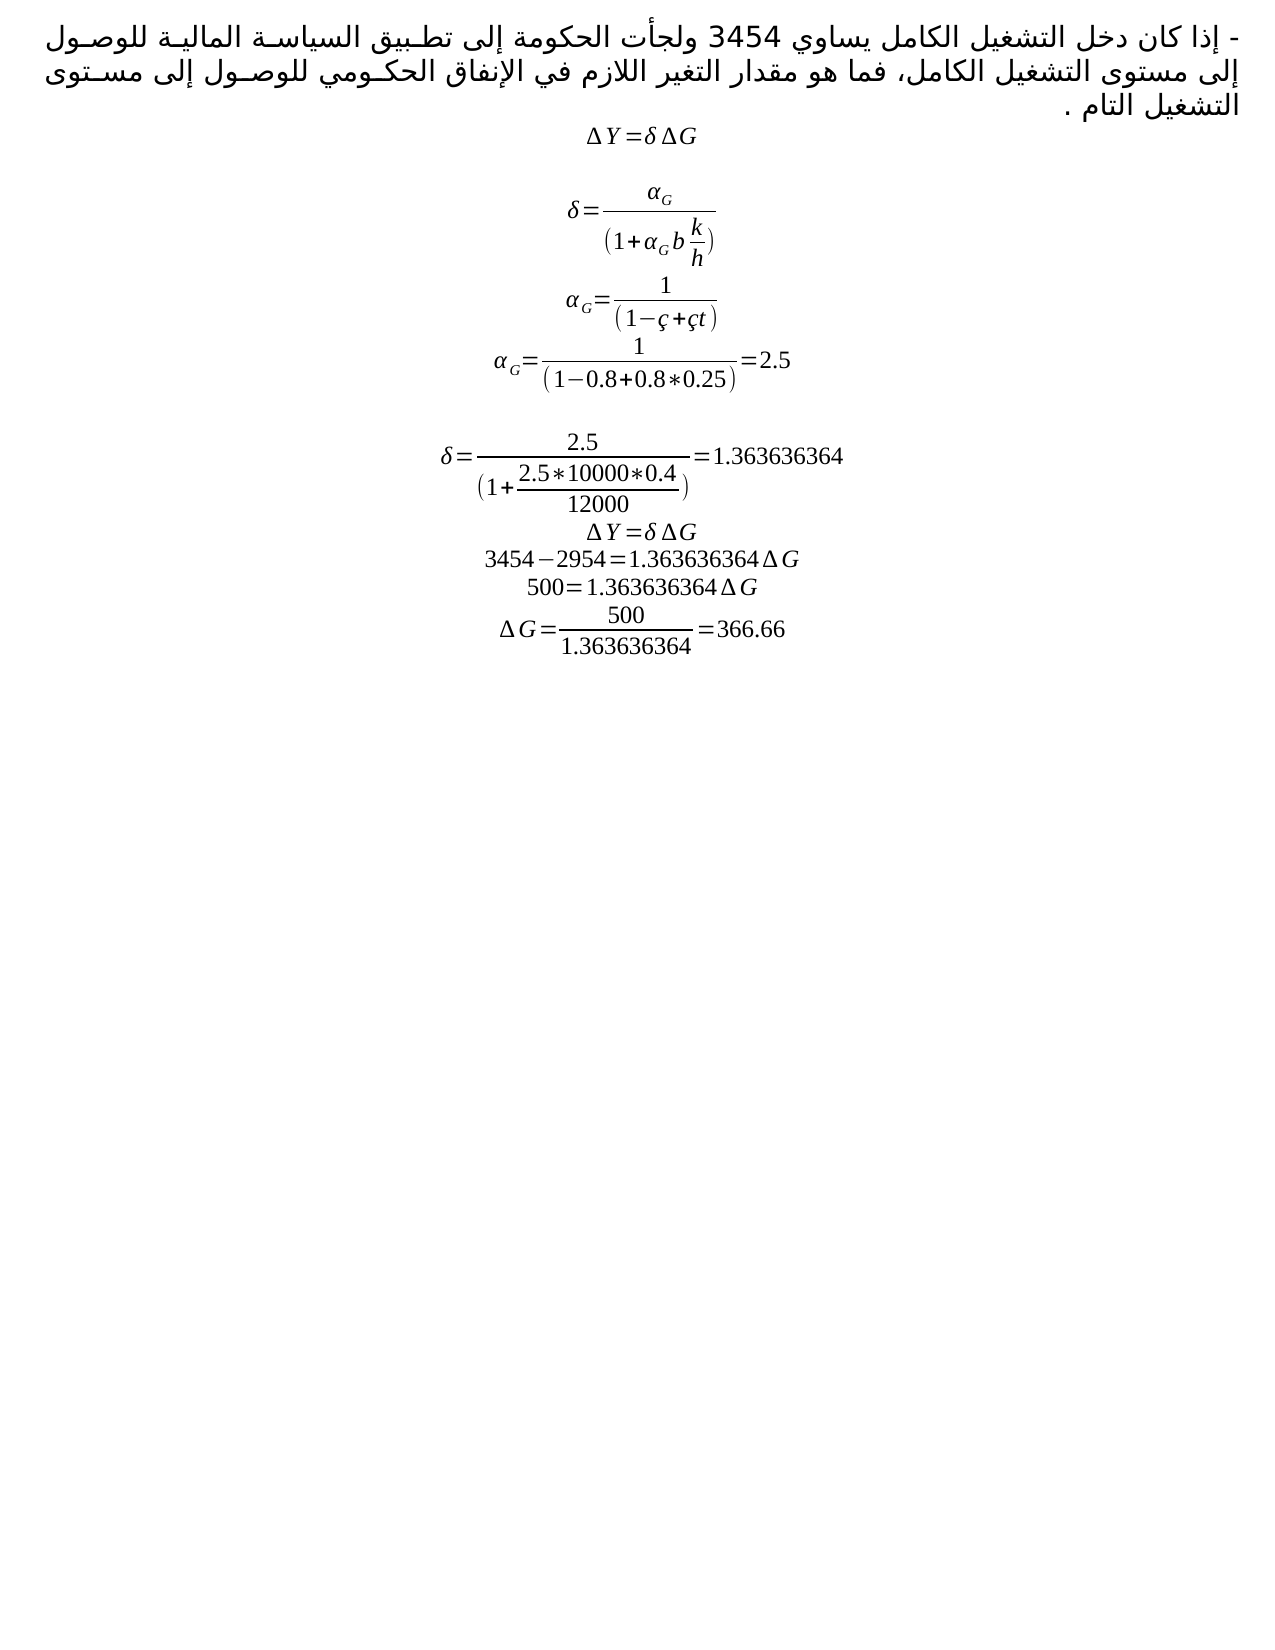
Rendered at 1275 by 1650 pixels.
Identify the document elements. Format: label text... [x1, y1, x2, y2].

text - إذا كان دخل التشغيل الكامل يساوي 3454 ولجأت الحكومة إلى تطبيق السياسة المالية للوصول إلى مستوى التشغيل الكامل، فما هو مقدار التغير اللازم في الإنفاق الحكومي للوصول إلى مستوى التشغيل التام . [44, 21, 1240, 123]
